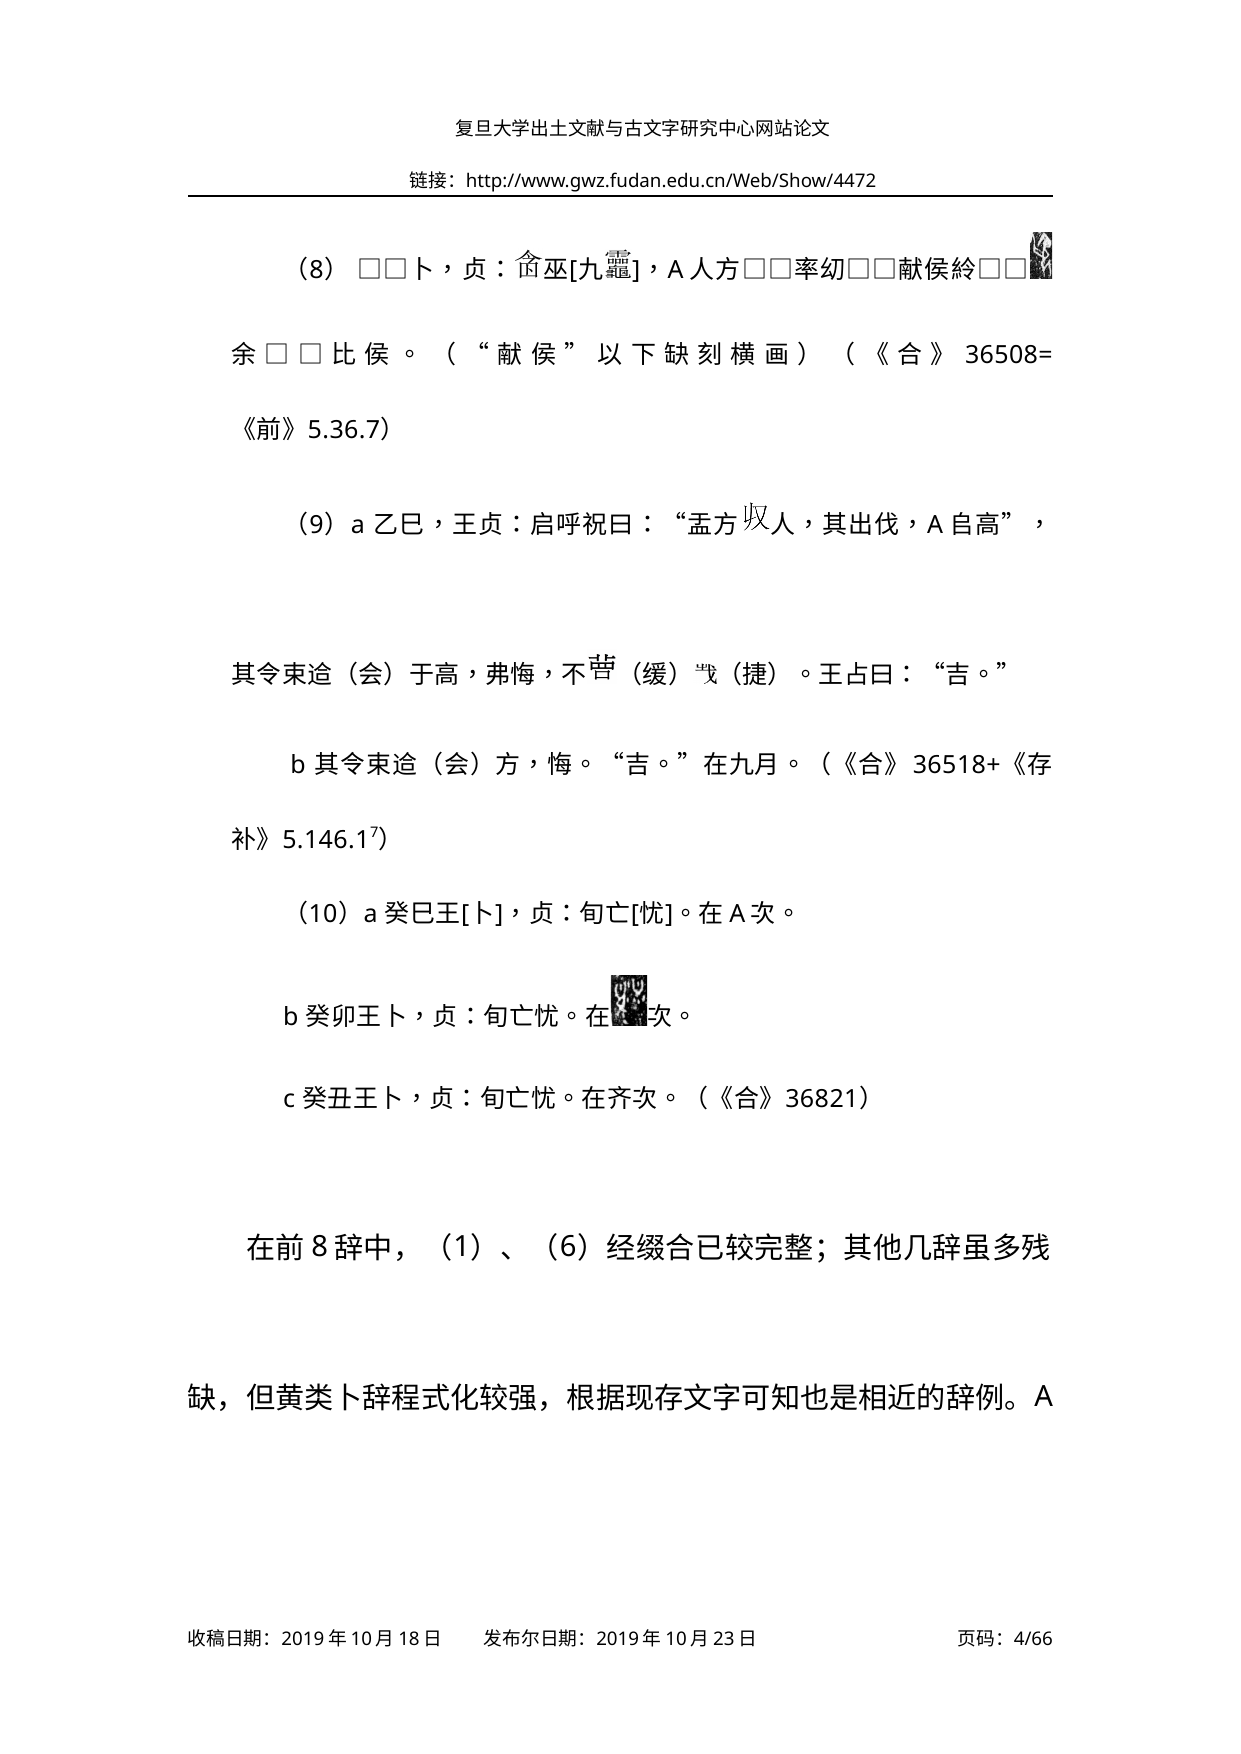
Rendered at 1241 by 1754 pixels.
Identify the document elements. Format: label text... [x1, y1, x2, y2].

text （10）a 癸巳王[卜]，贞：旬亡[忧]。在A次。 [231, 893, 1053, 930]
text c 癸丑王卜，贞：旬亡忧。在齐次。（《合》36821） [231, 1078, 1053, 1115]
text （8） □□卜，贞：巫[九]，A人方□□率㓜□□献侯紷□□余□□比侯。（“献侯”以下缺刻横画）（《合》36508=《前》） [231, 222, 1053, 447]
picture [739, 499, 770, 534]
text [187, 1208, 1053, 1433]
text b 癸卯王卜，贞：旬亡忧。在次。 [231, 967, 1053, 1042]
picture [1030, 232, 1053, 279]
picture [604, 249, 632, 279]
text （9）a 乙巳，王贞：启呼祝曰：“盂方人，其出伐，A𠂤高”，其令束䢔（会）于高，弗悔，不（缓）（捷）。王占曰：“吉。” [231, 483, 1053, 708]
text b 其令束䢔（会）方，悔。“吉。”在九月。（《合》36518+《存补》5.146.1） [231, 744, 1053, 857]
picture [610, 975, 648, 1026]
picture [587, 649, 618, 684]
picture [514, 248, 543, 279]
